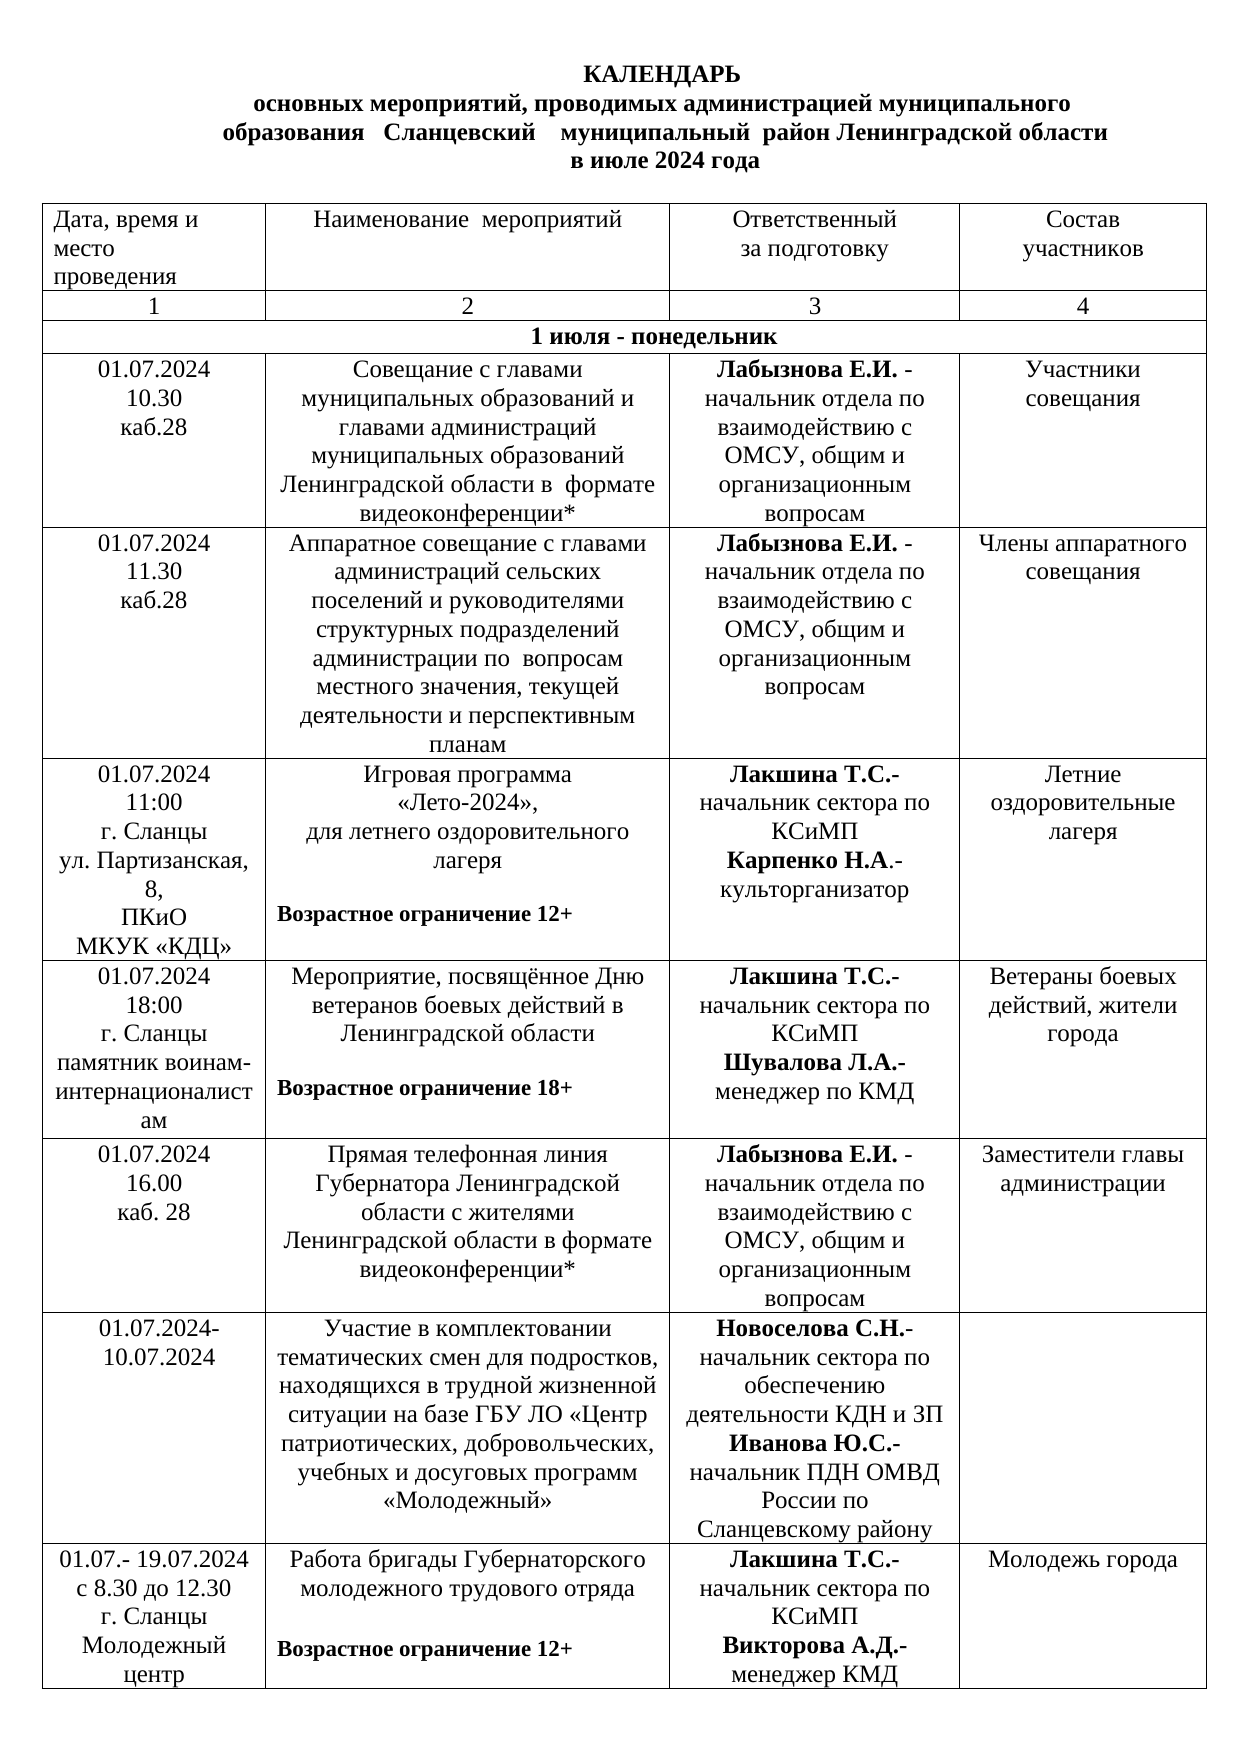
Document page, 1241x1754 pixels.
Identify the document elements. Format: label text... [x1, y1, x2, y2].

table_cell 3 [670, 291, 959, 320]
table_cell 01.07.2024 10.30 каб.28 [43, 354, 265, 527]
table_cell Участники совещания [960, 354, 1206, 527]
text образования Сланцевский муниципальный район Ленинградской области [187, 117, 1137, 145]
table_cell 01.07.2024 11:00 г. Сланцы ул. Партизанская, 8, ПКиО МКУК «КДЦ» [43, 759, 265, 960]
table_cell 1 [43, 291, 265, 320]
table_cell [43, 1544, 265, 1688]
table_header Состав участников [960, 204, 1206, 290]
table_cell [960, 1313, 1206, 1543]
text КАЛЕНДАРЬ [187, 59, 1137, 88]
table_cell Заместители главы администрации [960, 1139, 1206, 1312]
table_cell Лабызнова Е.И. -начальник отдела по взаимодействию с ОМСУ, общим и организационным вопросам [670, 528, 959, 758]
table_cell 1 июля - понедельник [43, 321, 1206, 353]
table_cell Совещание с главами муниципальных образований и главами администраций муниципальных образований Ленинградской области в формате видеоконференции* [266, 354, 669, 527]
table_cell Участие в комплектовании тематических смен для подростков, находящихся в трудной жизненной ситуации на базе ГБУ ЛО «Центр патриотических, добровольческих, учебных и досуговых программ «Молодежный» [266, 1313, 669, 1543]
table_cell Прямая телефонная линия Губернатора Ленинградской области с жителями Ленинградской области в формате видеоконференции* [266, 1139, 669, 1312]
table_cell Молодежь города [960, 1544, 1206, 1688]
table_cell Лакшина Т.С.- начальник сектора по КСиМП Шувалова Л.А.- менеджер по КМД [670, 961, 959, 1138]
table_cell 01.07.2024-10.07.2024 [43, 1313, 265, 1543]
table_header Дата, время и место проведения [43, 204, 265, 290]
table_cell Летние оздоровительные лагеря [960, 759, 1206, 960]
table_cell Игровая программа «Лето-2024», для летнего оздоровительного лагеря Возрастное ограничение 12+ [266, 759, 669, 960]
table_cell Ветераны боевых действий, жители города [960, 961, 1206, 1138]
table_cell Лабызнова Е.И. -начальник отдела по взаимодействию с ОМСУ, общим и организационным вопросам [670, 1139, 959, 1312]
table_header Наименование мероприятий [266, 204, 669, 290]
table_cell 01.07.2024 11.30 каб.28 [43, 528, 265, 758]
table_header Ответственный за подготовку [670, 204, 959, 290]
table_cell Аппаратное совещание с главами администраций сельских поселений и руководителями структурных подразделений администрации по вопросам местного значения, текущей деятельности и перспективным планам [266, 528, 669, 758]
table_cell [670, 1544, 959, 1688]
table_cell Лакшина Т.С.- начальник сектора по КСиМП Карпенко Н.А.- культорганизатор [670, 759, 959, 960]
table_cell 4 [960, 291, 1206, 320]
table_cell Члены аппаратного совещания [960, 528, 1206, 758]
table_cell Мероприятие, посвящённое Дню ветеранов боевых действий в Ленинградской области Возрастное ограничение 18+ [266, 961, 669, 1138]
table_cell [266, 1544, 669, 1688]
text основных мероприятий, проводимых администрацией муниципального [187, 88, 1137, 117]
table_cell 01.07.2024 18:00 г. Сланцы памятник воинам-интернационалистам [43, 961, 265, 1138]
table_cell 2 [266, 291, 669, 320]
table_cell Новоселова С.Н.-начальник сектора по обеспечению деятельности КДН и ЗП Иванова Ю.С.-начальник ПДН ОМВД России по Сланцевскому району [670, 1313, 959, 1543]
text в июле 2024 года [187, 145, 1137, 174]
table_cell 01.07.2024 16.00 каб. 28 [43, 1139, 265, 1312]
table_cell Лабызнова Е.И. -начальник отдела по взаимодействию с ОМСУ, общим и организационным вопросам [670, 354, 959, 527]
